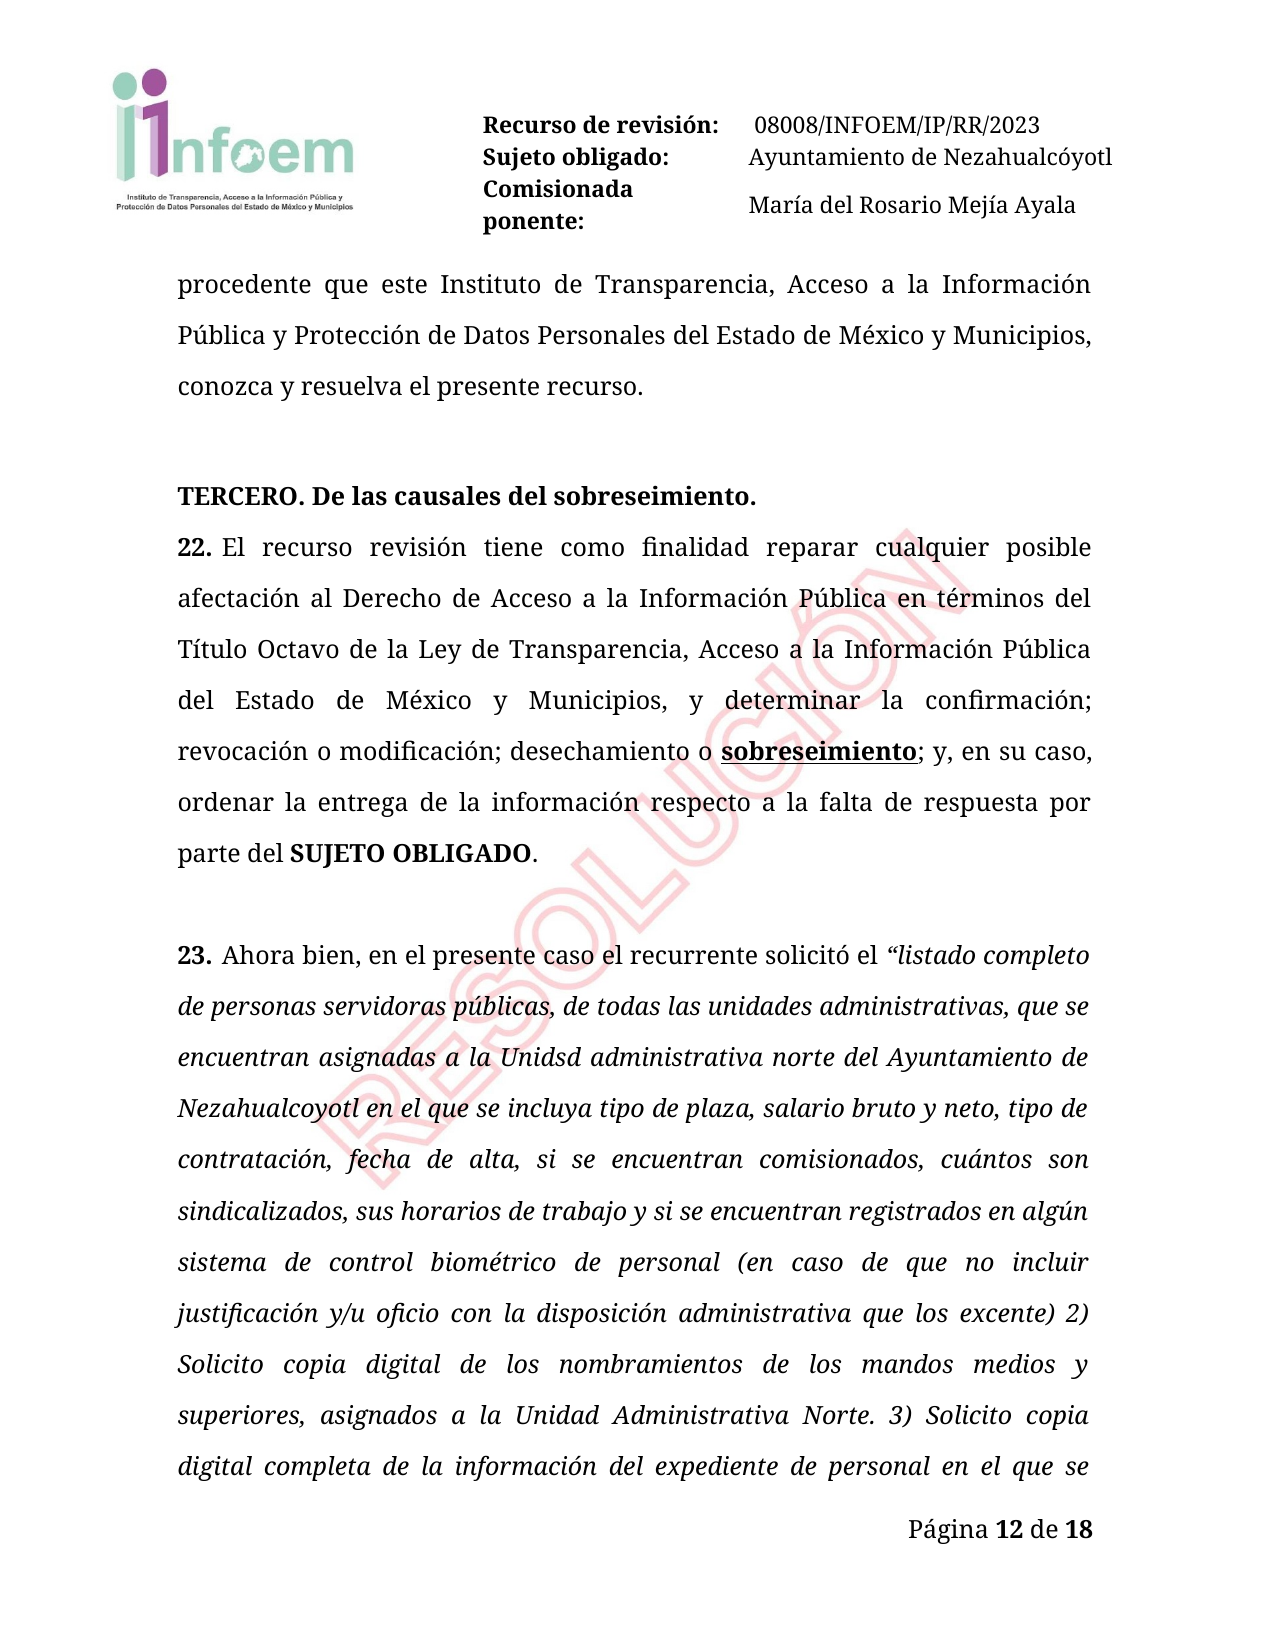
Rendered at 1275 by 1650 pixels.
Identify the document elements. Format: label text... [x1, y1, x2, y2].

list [177, 266, 1093, 403]
list El recurso revisión tiene como finalidad reparar cualquier posible afectación al Derecho de Acceso a la Información Pública en términos del Título Octavo de la Ley de Transparencia, Acceso a la Información Pública del Estado de México y Municipios, y determinar la confirmación; revocación o modificación; desechamiento o sobreseimiento; y, en su caso, ordenar la entrega de la información respecto a la falta de respuesta por parte del SUJETO OBLIGADO. [177, 530, 1093, 870]
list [177, 938, 1093, 1482]
text TERCERO. De las causales del sobreseimiento. [177, 479, 1093, 513]
picture [0, 8, 1264, 1650]
